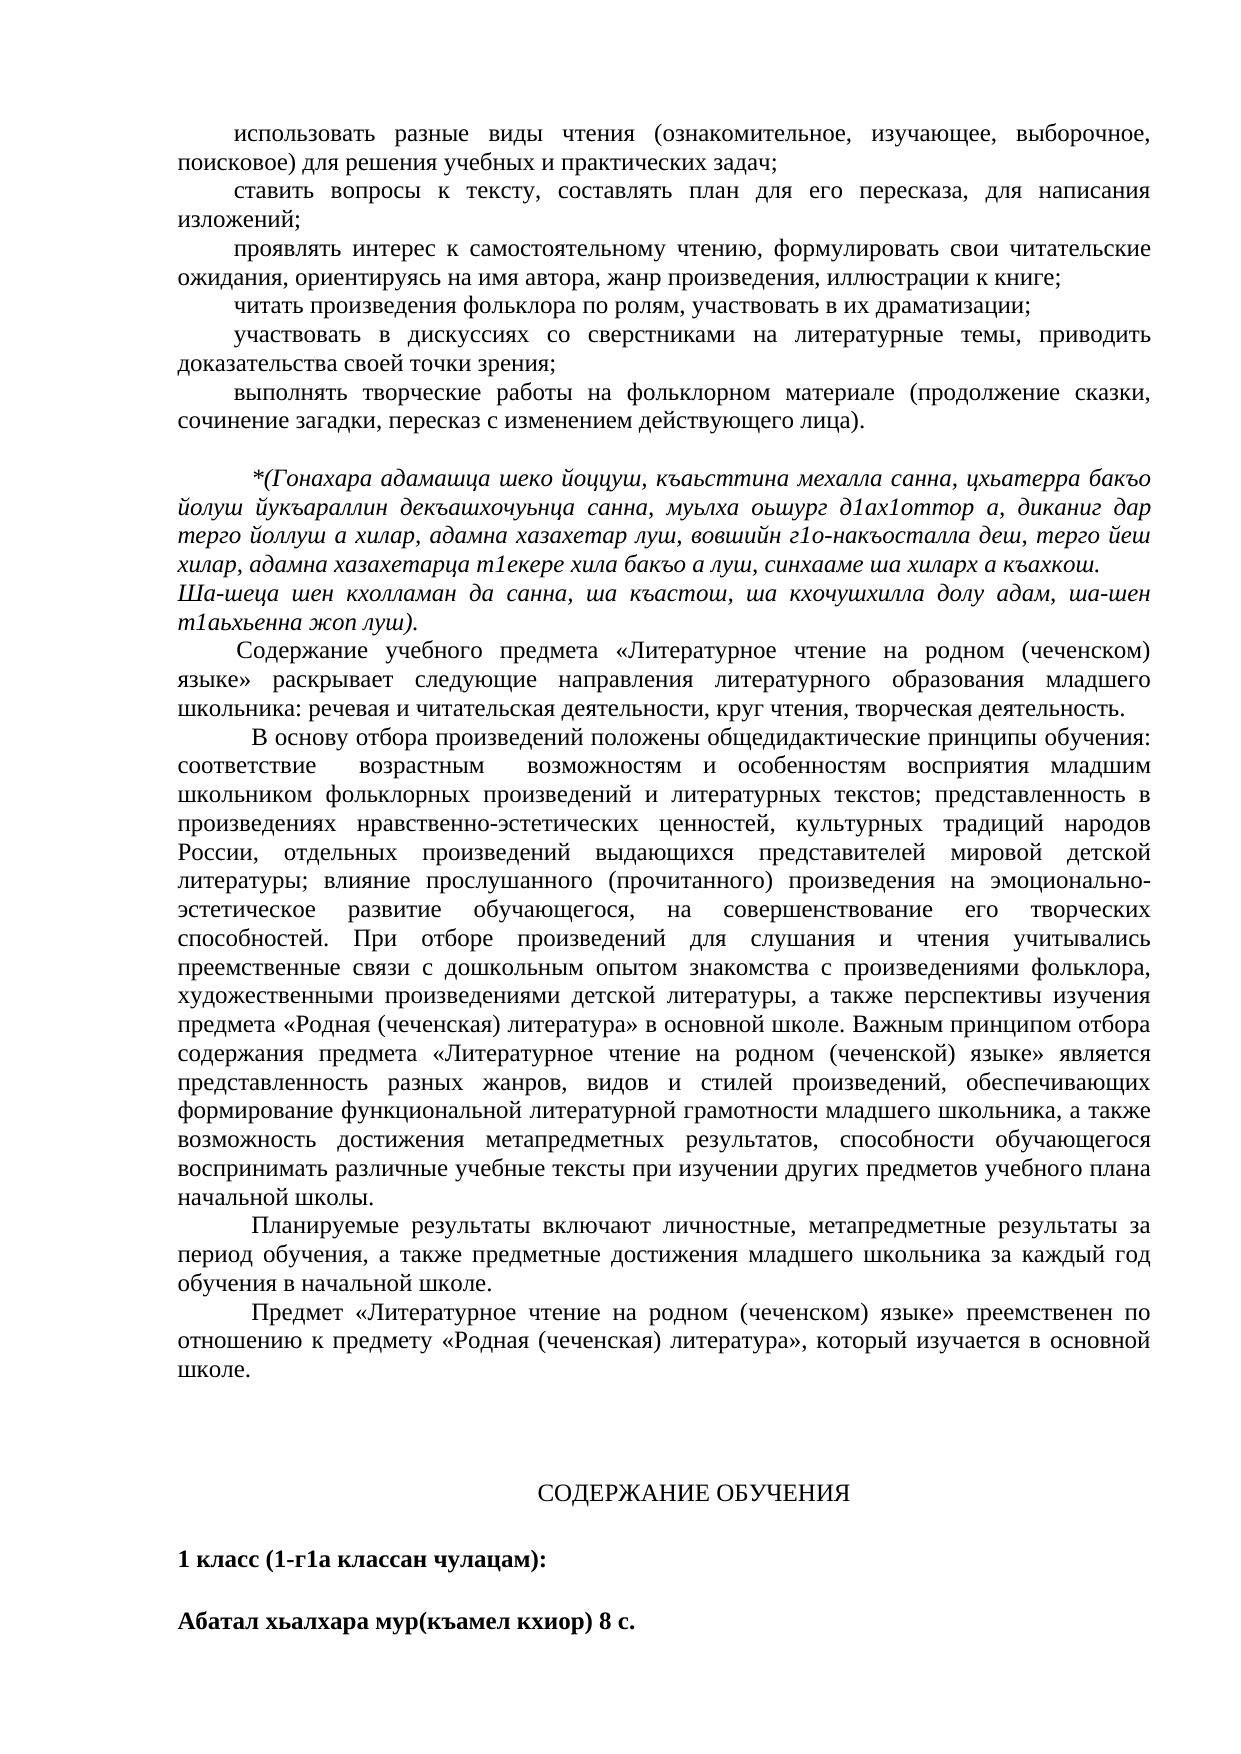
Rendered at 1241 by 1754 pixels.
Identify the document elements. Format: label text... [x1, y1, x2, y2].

text читать произведения фольклора по ролям, участвовать в их драматизации; [177, 291, 1152, 319]
text В основу отбора произведений положены общедидактические принципы обучения: соответствие возрастным возможностям и особенностям восприятия младшим школьником фольклорных произведений и литературных текстов; представленность в произведениях нравственно-эстетических ценностей, культурных традиций народов России, отдельных произведений выдающихся представителей мировой детской литературы; влияние прослушанного (прочитанного) произведения на эмоционально-эстетическое развитие обучающегося, на совершенствование его творческих способностей. При отборе произведений для слушания и чтения учитывались преемственные связи с дошкольным опытом знакомства с произведениями фольклора, художественными произведениями детской литературы, а также перспективы изучения предмета «Родная (чеченская) литература» в основной школе. Важным принципом отбора содержания предмета «Литературное чтение на родном (чеченской) языке» является представленность разных жанров, видов и стилей произведений, обеспечивающих формирование функциональной литературной грамотности младшего школьника, а также возможность достижения метапредметных результатов, способности обучающегося воспринимать различные учебные тексты при изучении других предметов учебного плана начальной школы. [177, 722, 1152, 1211]
text Предмет «Литературное чтение на родном (чеченском) языке» преемственен по отношению к предмету «Родная (чеченская) литература», который изучается в основной школе. [177, 1297, 1152, 1383]
text *(Гонахара адамашца шеко йоццуш, къаьсттина мехалла санна, цхьатерра бакъо йолуш йукъараллин декъашхочуьнца санна, муьлха оьшург д1ах1оттор а, диканиг дар терго йоллуш а хилар, адамна хазахетар луш, вовшийн г1о-накъосталла деш, терго йеш хилар, адамна хазахетарца т1екере хила бакъо а луш, синхааме ша хиларх а къахкош. [177, 463, 1152, 578]
text 1 класс (1-г1а классан чулацам): [177, 1544, 1152, 1573]
text использовать разные виды чтения (ознакомительное, изучающее, выборочное, поисковое) для решения учебных и практических задач; [177, 118, 1152, 176]
text участвовать в дискуссиях со сверстниками на литературные темы, приводить доказательства своей точки зрения; [177, 319, 1152, 377]
text Содержание учебного предмета «Литературное чтение на родном (чеченском) языке» раскрывает следующие направления литературного образования младшего школьника: речевая и читательская деятельности, круг чтения, творческая деятельность. [177, 636, 1152, 722]
text Абатал хьалхара мур(къамел кхиор) 8 с. [177, 1606, 1152, 1634]
text проявлять интерес к самостоятельному чтению, формулировать свои читательские ожидания, ориентируясь на имя автора, жанр произведения, иллюстрации к книге; [177, 233, 1152, 291]
text Планируемые результаты включают личностные, метапредметные результаты за период обучения, а также предметные достижения младшего школьника за каждый год обучения в начальной школе. [177, 1211, 1152, 1297]
text ставить вопросы к тексту, составлять план для его пересказа, для написания изложений; [177, 176, 1152, 233]
text выполнять творческие работы на фольклорном материале (продолжение сказки, сочинение загадки, пересказ с изменением действующего лица). [177, 377, 1152, 434]
text СОДЕРЖАНИЕ ОБУЧЕНИЯ [177, 1478, 1152, 1507]
text Ша-шеца шен кхолламан да санна, ша къастош, ша кхочушхилла долу адам, ша-шен т1аьхьенна жоп луш). [177, 578, 1152, 636]
